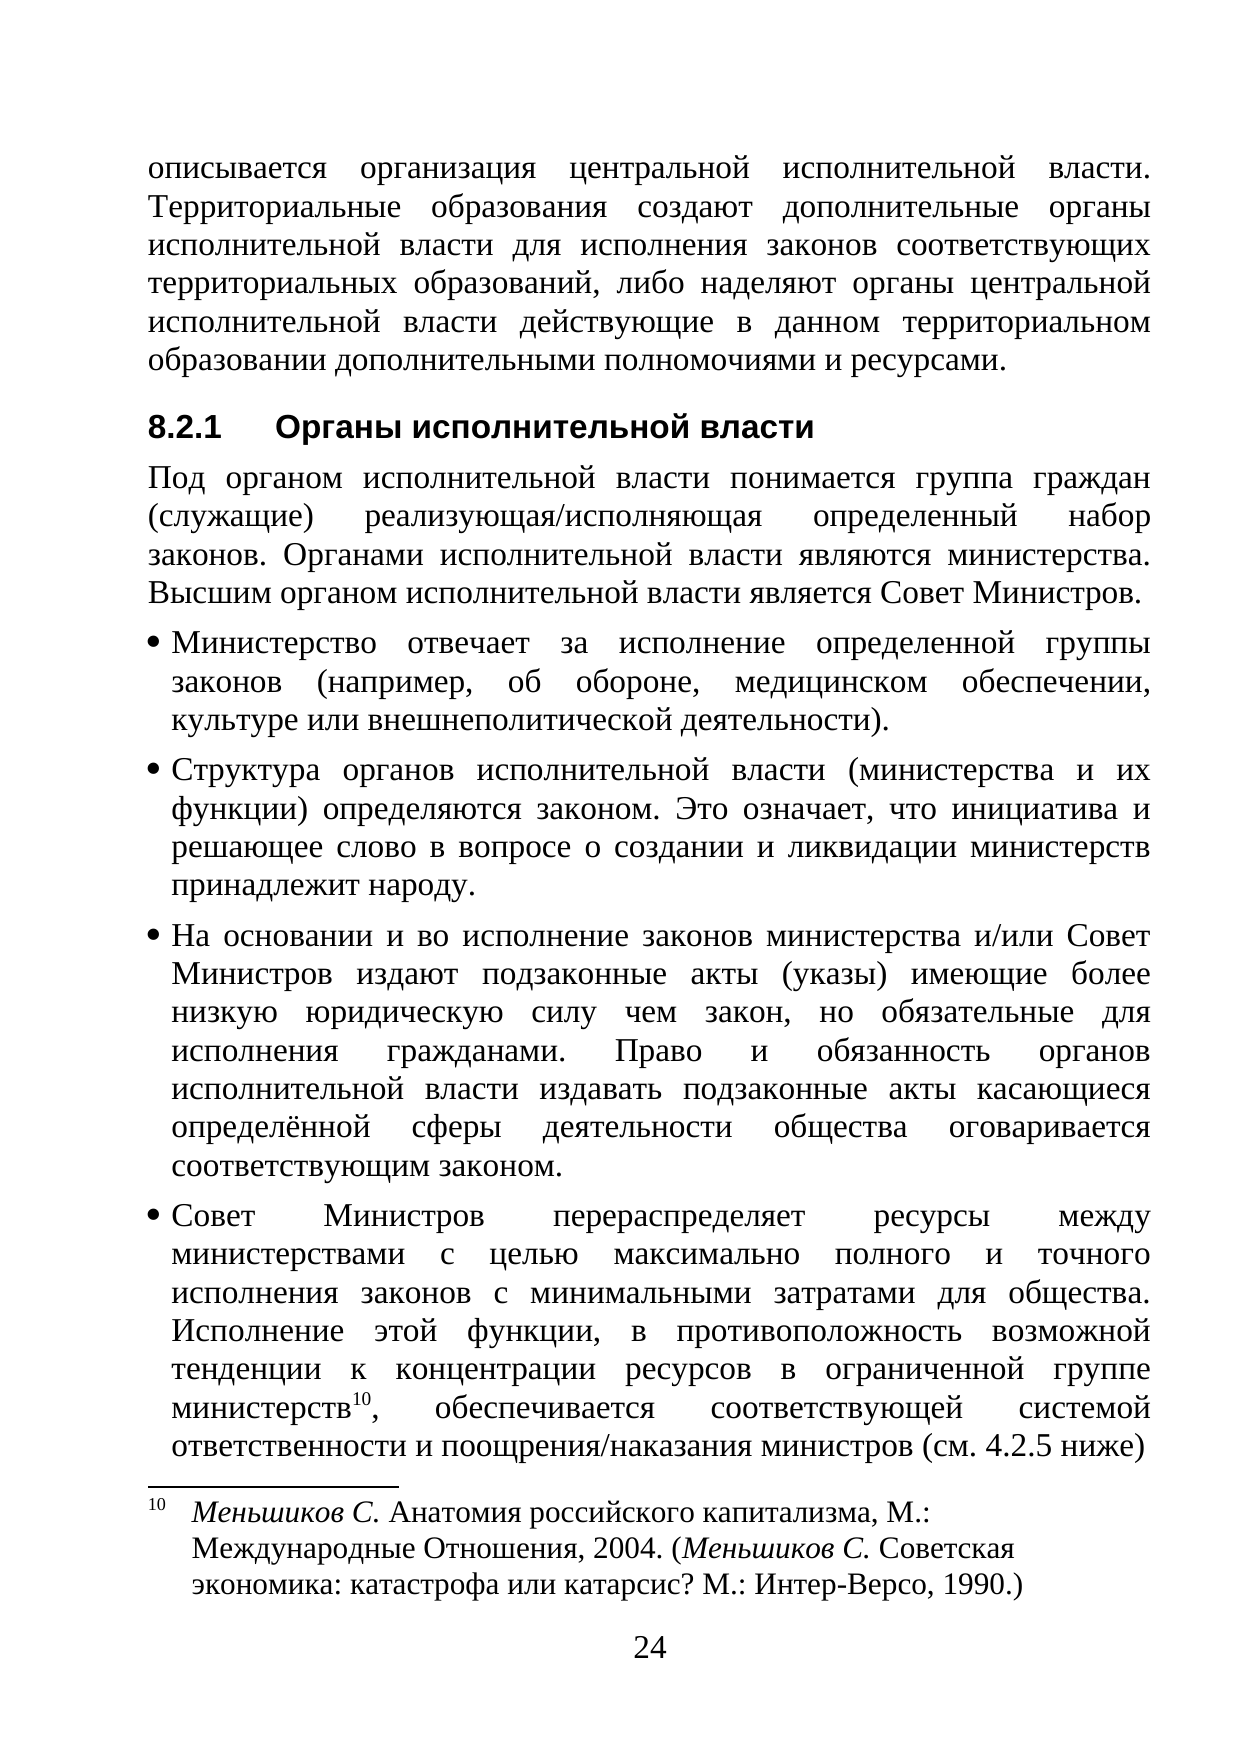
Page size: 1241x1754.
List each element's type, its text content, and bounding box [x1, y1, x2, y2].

list Министерство отвечает за исполнение определенной группы законов (например, об обороне, медицинском обеспечении, культуре или внешнеполитической деятельности). [148, 623, 1152, 738]
text Совет Министров перераспределяет ресурсы между министерствами с целью максимально полного и точного исполнения законов с минимальными затратами для общества. Исполнение этой функции, в противоположность возможной тенденции к концентрации ресурсов в ограниченной группе министерств, обеспечивается соответствующей системой ответственности и поощрения/наказания министров (см. 4.2.5 ниже) [148, 1195, 1152, 1463]
text Структура органов исполнительной власти (министерства и их функции) определяются законом. Это означает, что инициатива и решающее слово в вопросе о создании и ликвидации министерств принадлежит народу. [148, 749, 1152, 903]
text Под органом исполнительной власти понимается группа граждан (служащие) реализующая/исполняющая определенный набор законов. Органами исполнительной власти являются министерства. Высшим органом исполнительной власти является Совет Министров. [148, 457, 1152, 611]
text На основании и во исполнение законов министерства и/или Совет Министров издают подзаконные акты (указы) имеющие более низкую юридическую силу чем закон, но обязательные для исполнения гражданами. Право и обязанность органов исполнительной власти издавать подзаконные акты касающиеся определённой сферы деятельности общества оговаривается соответствующим законом. [148, 915, 1152, 1183]
subtitle Органы исполнительной власти [148, 407, 1152, 446]
